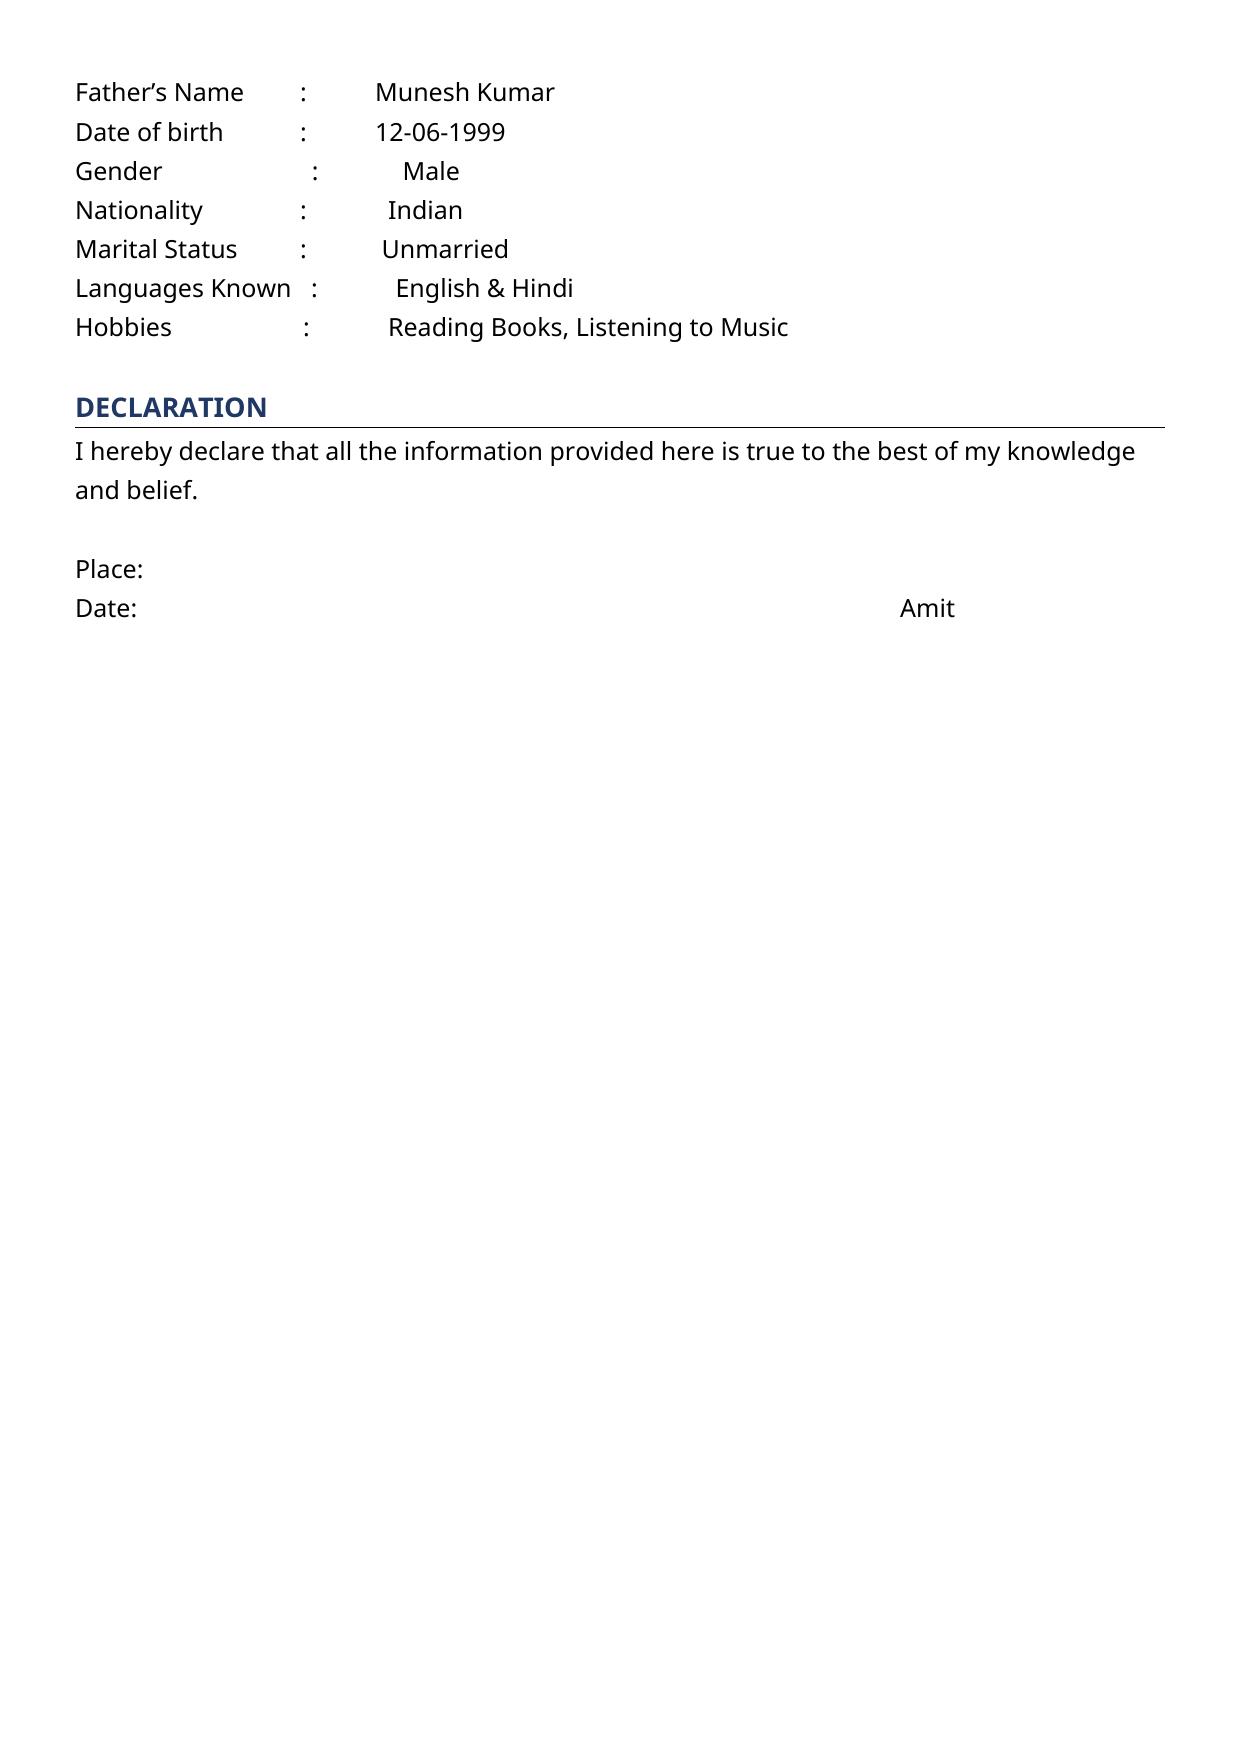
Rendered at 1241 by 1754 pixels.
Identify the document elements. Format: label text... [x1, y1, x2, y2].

text Place: [75, 551, 1165, 585]
text I hereby declare that all the information provided here is true to the best of my knowledge and belief. [75, 434, 1165, 507]
text DECLARATION [75, 388, 1165, 427]
text Father’s Name : Munesh Kumar [75, 75, 1165, 109]
text Date: Amit [75, 591, 1165, 624]
text Languages Known : English & Hindi [75, 271, 1165, 305]
text Gender : Male [75, 153, 1165, 187]
text Date of birth : 12-06-1999 [75, 114, 1165, 148]
text Hobbies : Reading Books, Listening to Music [75, 310, 1165, 344]
text Nationality : Indian [75, 192, 1165, 227]
text Marital Status : Unmarried [75, 232, 1165, 266]
